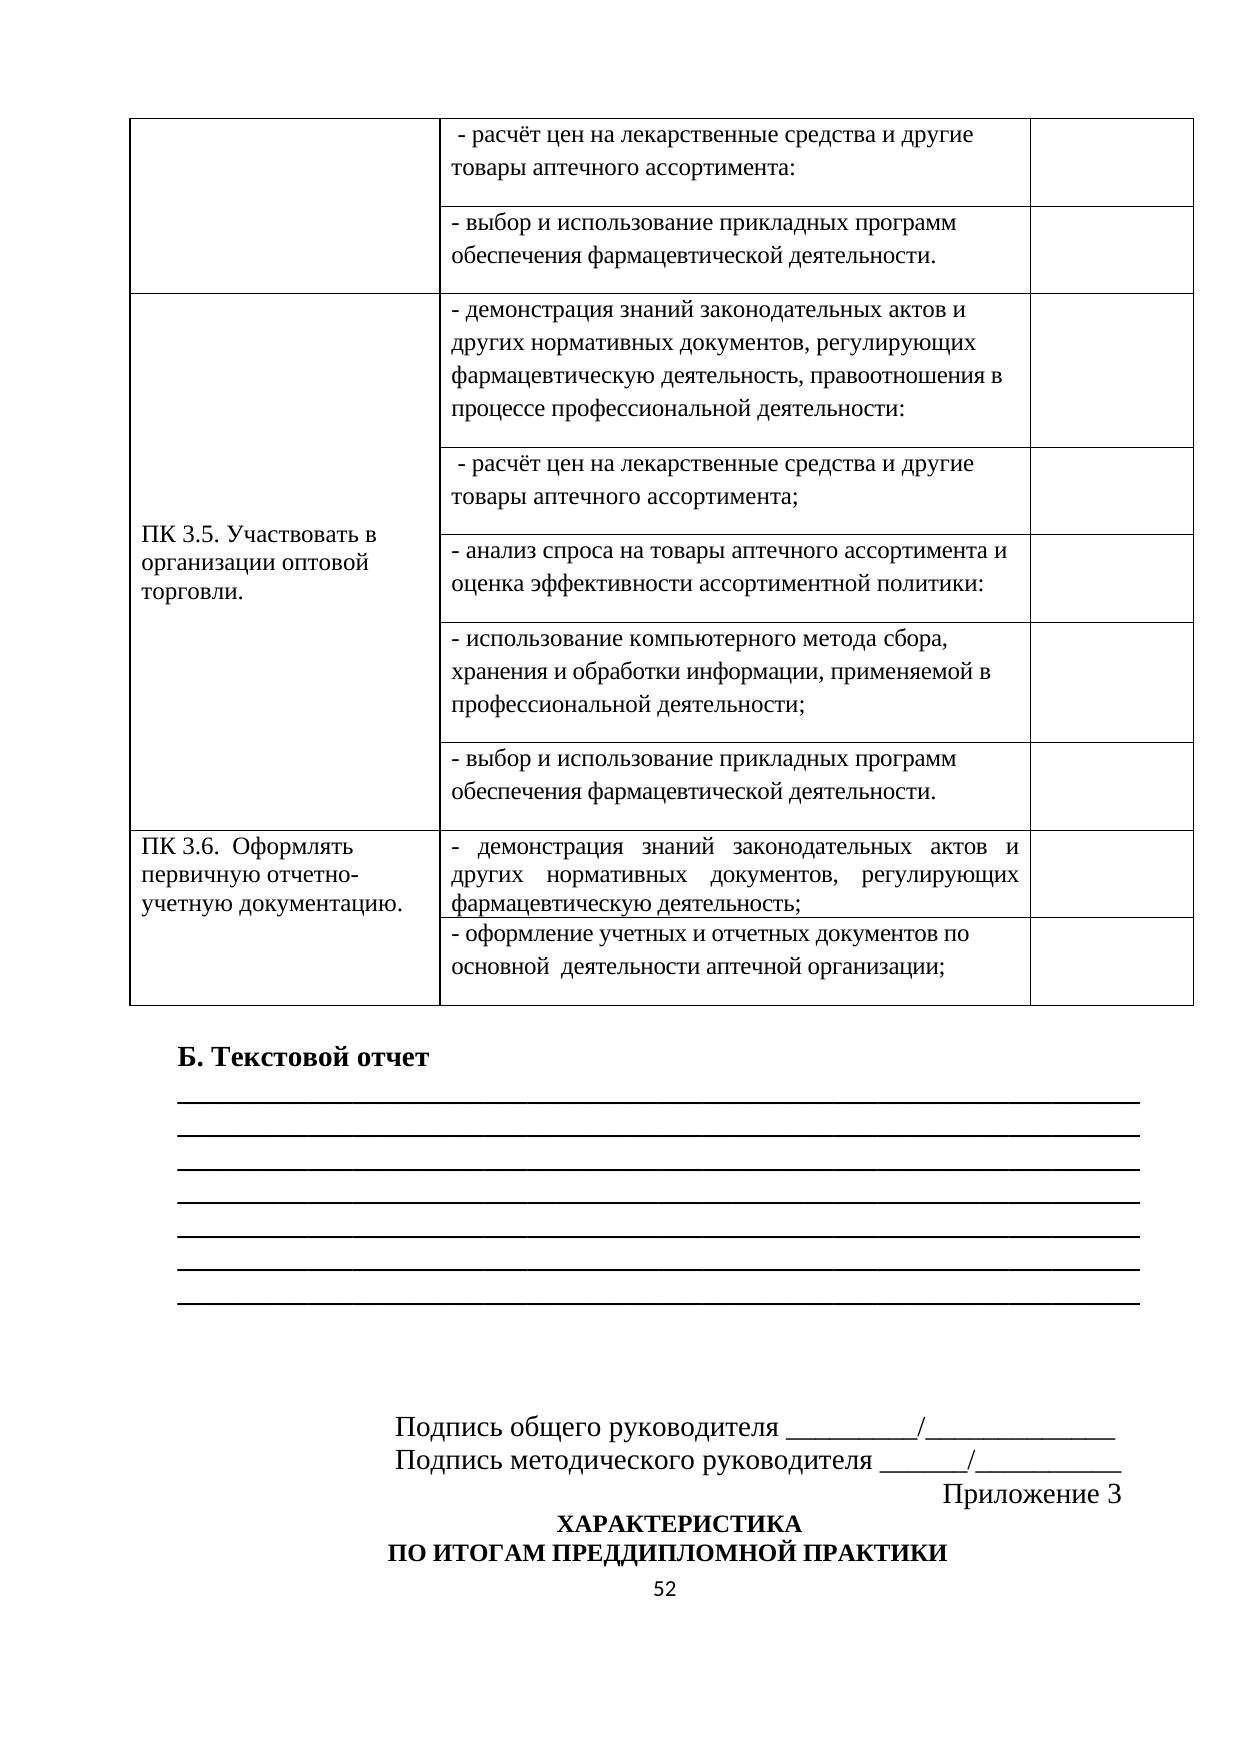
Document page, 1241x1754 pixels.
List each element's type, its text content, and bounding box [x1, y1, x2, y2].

table_cell ПК 3.5. Участвовать в организации оптовой торговли. [131, 294, 439, 830]
table_cell [1031, 294, 1193, 447]
text Б. Текстовой отчет [177, 1039, 1152, 1073]
text ______________________________________________________________________________________________________________________________________________________________________________________________________________________________________________________________________________________________________________________________________________________________________________________________________________________________________________________________________________ [177, 1073, 1152, 1307]
table_cell - демонстрация знаний законодательных актов и других нормативных документов, регулирующих фармацевтическую деятельность, правоотношения в процессе профессиональной деятельности: [441, 294, 1030, 447]
table_cell [1031, 535, 1193, 622]
table_cell ПК 3.6. Оформлять первичную отчетно-учетную документацию. [131, 831, 439, 1004]
table_cell [1031, 623, 1193, 742]
table_cell - оформление учетных и отчетных документов по основной деятельности аптечной организации; [441, 918, 1030, 1004]
table_cell - выбор и использование прикладных программ обеспечения фармацевтической деятельности. [441, 207, 1030, 293]
table_cell [1031, 207, 1193, 293]
table_cell - выбор и использование прикладных программ обеспечения фармацевтической деятельности. [441, 743, 1030, 830]
text ХАРАКТЕРИСТИКА [177, 1480, 1181, 1538]
text ПО ИТОГАМ ПРЕДДИПЛОМНОЙ ПРАКТИКИ [177, 1538, 1152, 1567]
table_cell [131, 119, 439, 293]
table_cell [1031, 448, 1193, 534]
table_cell [1031, 918, 1193, 1004]
table_cell - анализ спроса на товары аптечного ассортимента и оценка эффективности ассортиментной политики: [441, 535, 1030, 622]
table_cell [1031, 743, 1193, 830]
table_cell - расчёт цен на лекарственные средства и другие товары аптечного ассортимента: [441, 119, 1030, 206]
table_cell - расчёт цен на лекарственные средства и другие товары аптечного ассортимента; [441, 448, 1030, 534]
table_header Подпись общего руководителя _________/_____________ Подпись методического руководителя ______/__________ Приложение 3 [384, 1409, 1133, 1509]
table_cell [1031, 831, 1193, 917]
table_cell - демонстрация знаний законодательных актов и других нормативных документов, регулирующих фармацевтическую деятельность; [441, 831, 1030, 917]
table_cell [1031, 119, 1193, 206]
table_cell - использование компьютерного метода сбора, хранения и обработки информации, применяемой в профессиональной деятельности; [441, 623, 1030, 742]
